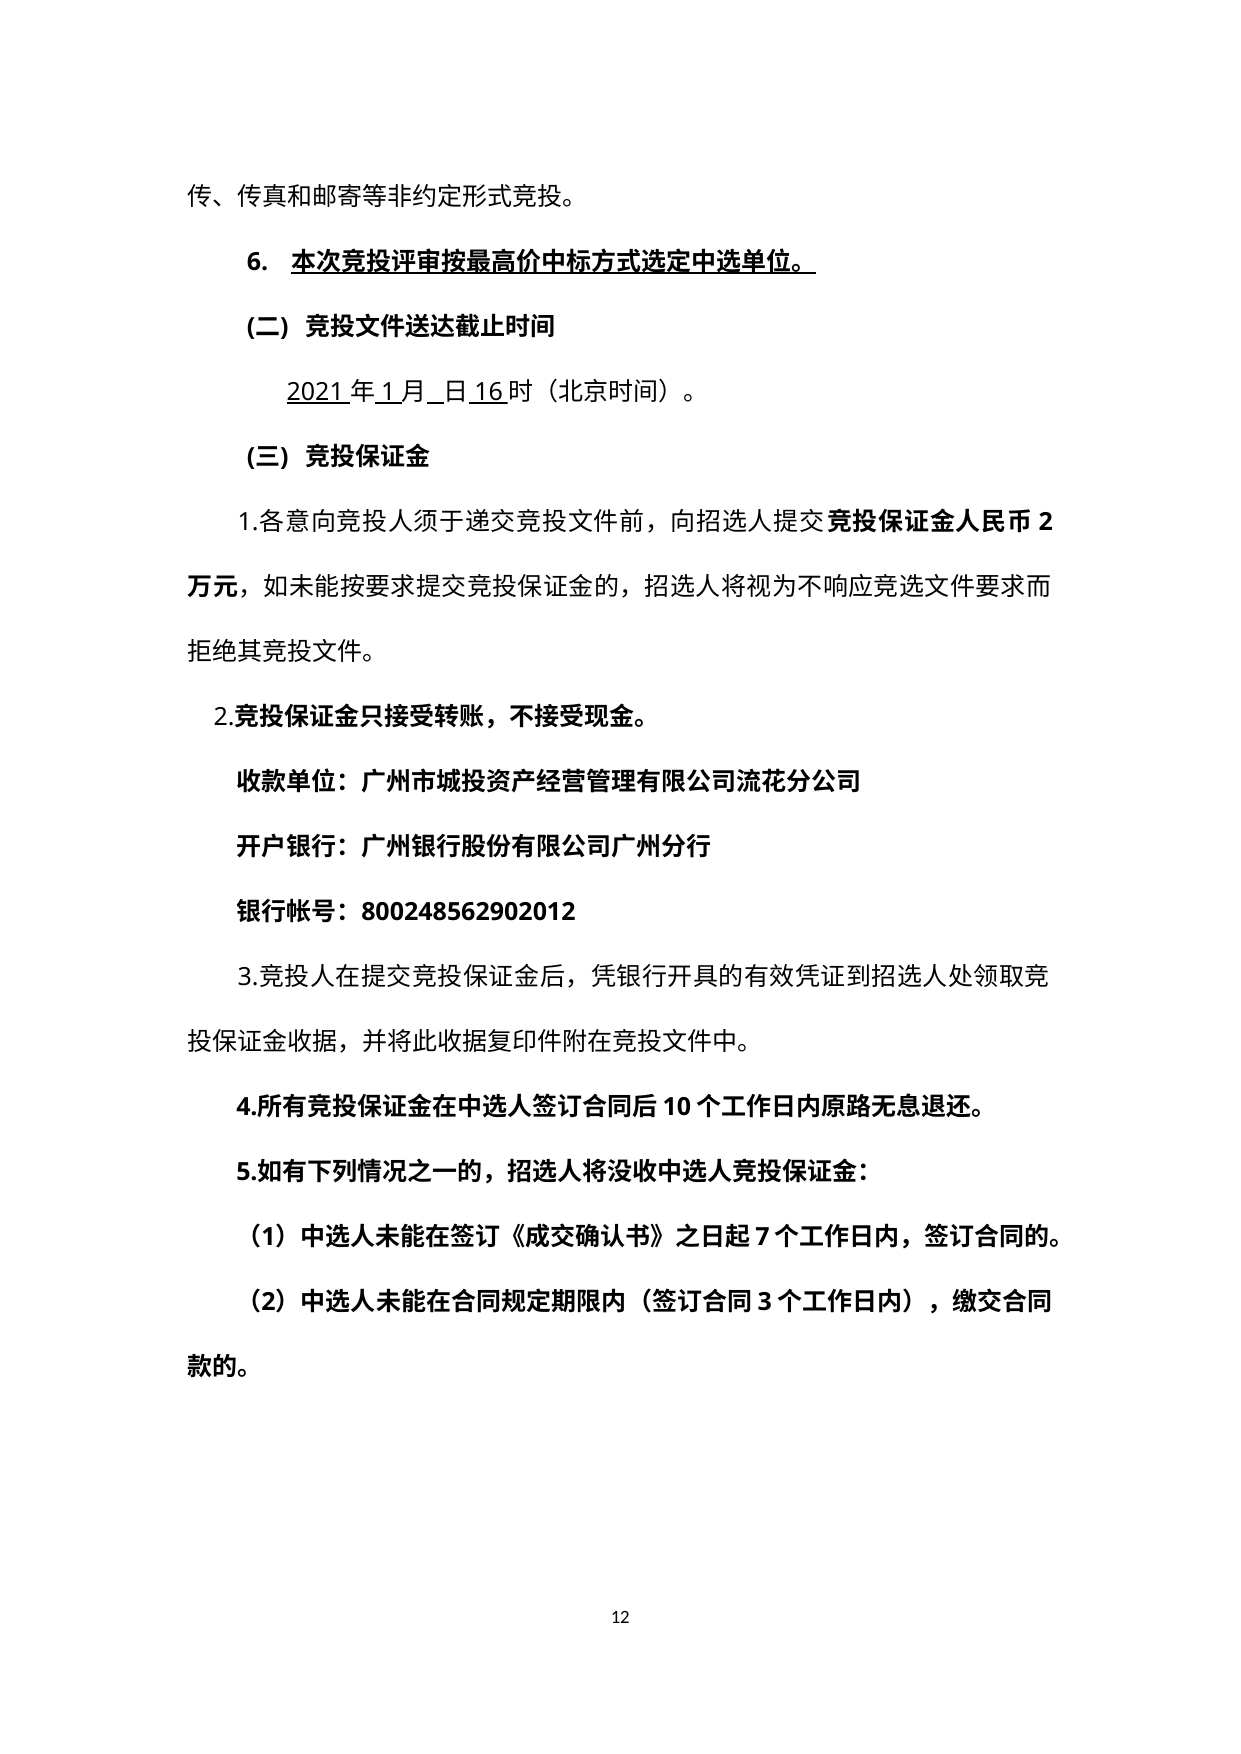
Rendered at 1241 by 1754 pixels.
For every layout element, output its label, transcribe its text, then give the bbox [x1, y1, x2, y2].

text 2021 年 1 月 日 16时（北京时间）。 [187, 357, 1053, 422]
text 1.各意向竞投人须于递交竞投文件前，向招选人提交竞投保证金人民币2万元，如未能按要求提交竞投保证金的，招选人将视为不响应竞选文件要求而拒绝其竞投文件。 [187, 487, 1053, 682]
text 5.如有下列情况之一的，招选人将没收中选人竞投保证金： [187, 1137, 1053, 1202]
text 4.所有竞投保证金在中选人签订合同后10个工作日内原路无息退还。 [187, 1072, 1053, 1137]
text 开户银行：广州银行股份有限公司广州分行 [187, 812, 1053, 877]
text 3.竞投人在提交竞投保证金后，凭银行开具的有效凭证到招选人处领取竞投保证金收据，并将此收据复印件附在竞投文件中。 [187, 942, 1053, 1072]
text （1）中选人未能在签订《成交确认书》之日起7个工作日内，签订合同的。 [187, 1202, 1053, 1267]
list 竞投文件送达截止时间 [187, 292, 1053, 357]
text 收款单位：广州市城投资产经营管理有限公司流花分公司 [187, 747, 1053, 812]
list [187, 162, 1053, 227]
list 竞投保证金 [187, 422, 1053, 487]
text （2）中选人未能在合同规定期限内（签订合同3个工作日内），缴交合同款的。 [187, 1267, 1053, 1397]
list 本次竞投评审按最高价中标方式选定中选单位。 [187, 227, 1053, 292]
text 银行帐号：800248562902012 [187, 877, 1053, 942]
text 2.竞投保证金只接受转账，不接受现金。 [187, 682, 1053, 747]
